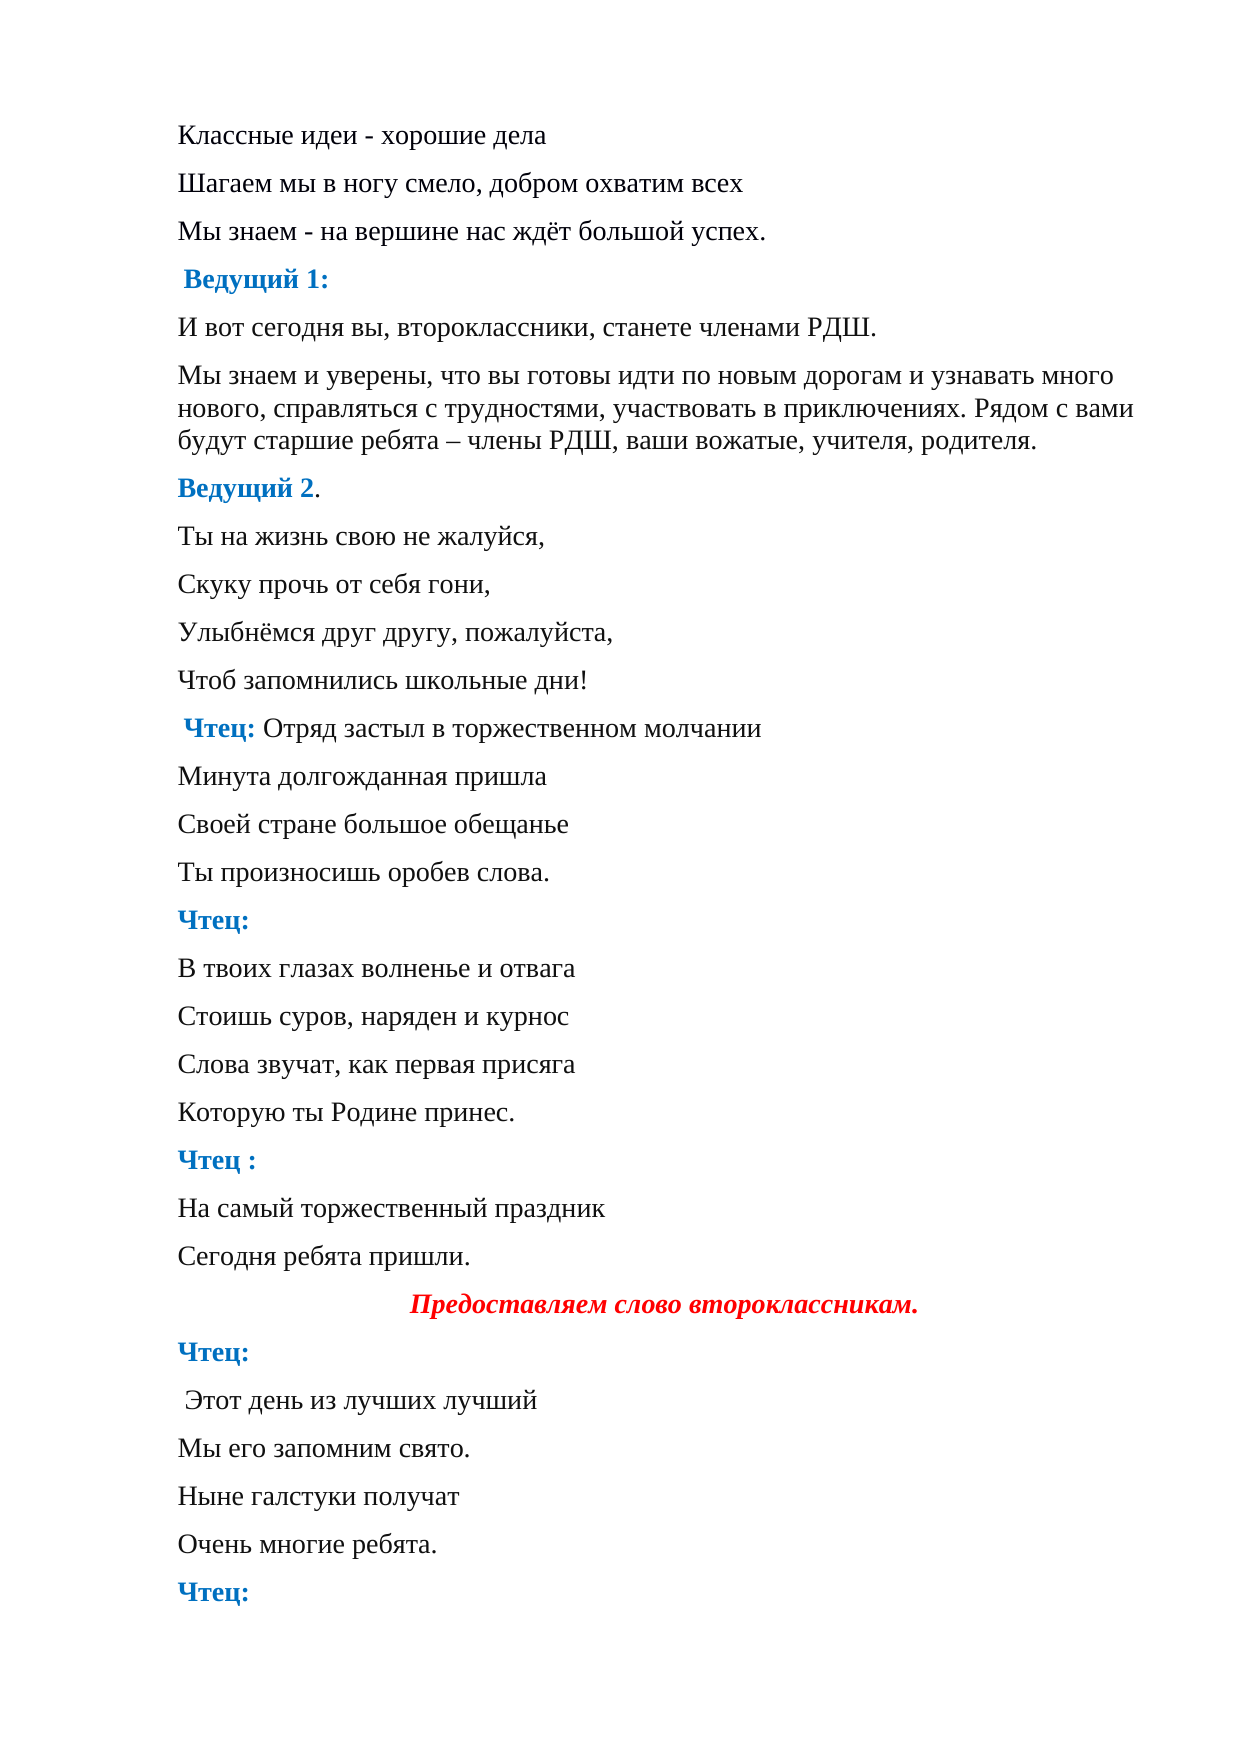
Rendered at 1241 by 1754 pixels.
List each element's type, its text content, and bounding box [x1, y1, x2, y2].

text Ты на жизнь свою не жалуйся, [177, 519, 1152, 551]
text Мы знаем и уверены, что вы готовы идти по новым дорогам и узнавать много нового, справляться с трудностями, участвовать в приключениях. Рядом с вами будут старшие ребята – члены РДШ, ваши вожатые, учителя, родителя. [177, 358, 1152, 455]
text Чтец : [177, 1143, 1152, 1176]
text Стоишь суров, наряден и курнос [177, 999, 1152, 1032]
text Чтец: Отряд застыл в торжественном молчании [177, 711, 1152, 743]
text На самый торжественный праздник [177, 1191, 1152, 1224]
text Ведущий 1: [177, 262, 1152, 294]
text Предоставляем слово второклассникам. [177, 1287, 1152, 1320]
text Скуку прочь от себя гони, [177, 567, 1152, 599]
text Слова звучат, как первая присяга [177, 1047, 1152, 1080]
text И вот сегодня вы, второклассники, станете членами РДШ. [177, 310, 1152, 343]
text Своей стране большое обещанье [177, 807, 1152, 839]
text Которую ты Родине принес. [177, 1095, 1152, 1128]
text Шагаем мы в ногу смело, добром охватим всех [177, 166, 1152, 198]
text Чтец: [177, 1335, 1152, 1368]
text Мы его запомним свято. [177, 1431, 1152, 1464]
text Мы знаем - на вершине нас ждёт большой успех. [177, 214, 1152, 247]
text Чтец: [177, 1576, 1152, 1608]
text Очень многие ребята. [177, 1527, 1152, 1560]
text Чтец: [177, 903, 1152, 936]
text Этот день из лучших лучший [177, 1383, 1152, 1416]
text Классные идеи - хорошие дела [177, 118, 1152, 151]
text Ты произносишь оробев слова. [177, 855, 1152, 888]
text Сегодня ребята пришли. [177, 1239, 1152, 1272]
text Ведущий 2. [177, 471, 1152, 503]
text Ныне галстуки получат [177, 1479, 1152, 1512]
text Улыбнёмся друг другу, пожалуйста, [177, 615, 1152, 647]
text Чтоб запомнились школьные дни! [177, 663, 1152, 696]
text Минута долгожданная пришла [177, 759, 1152, 792]
text В твоих глазах волненье и отвага [177, 951, 1152, 984]
